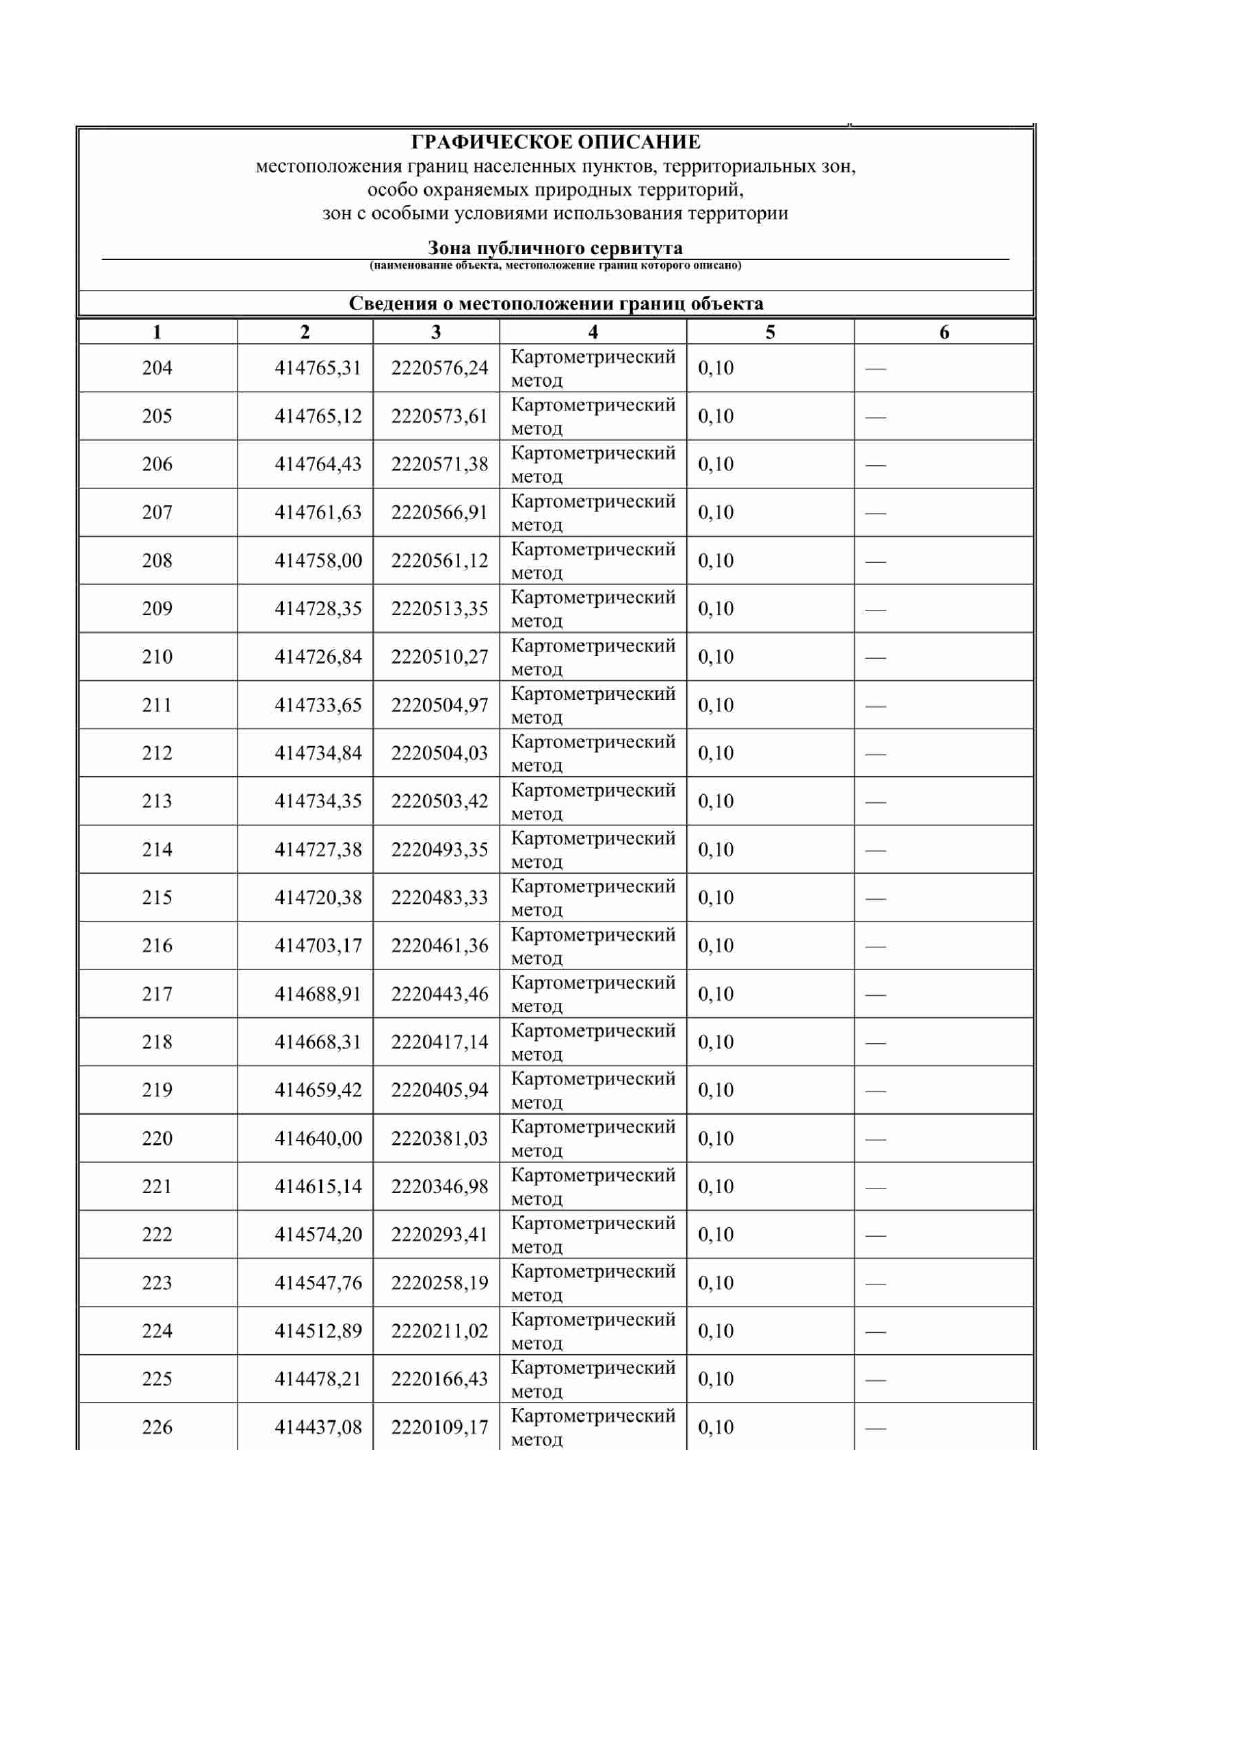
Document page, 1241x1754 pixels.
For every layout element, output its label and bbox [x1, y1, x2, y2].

picture [73, 123, 1039, 1450]
